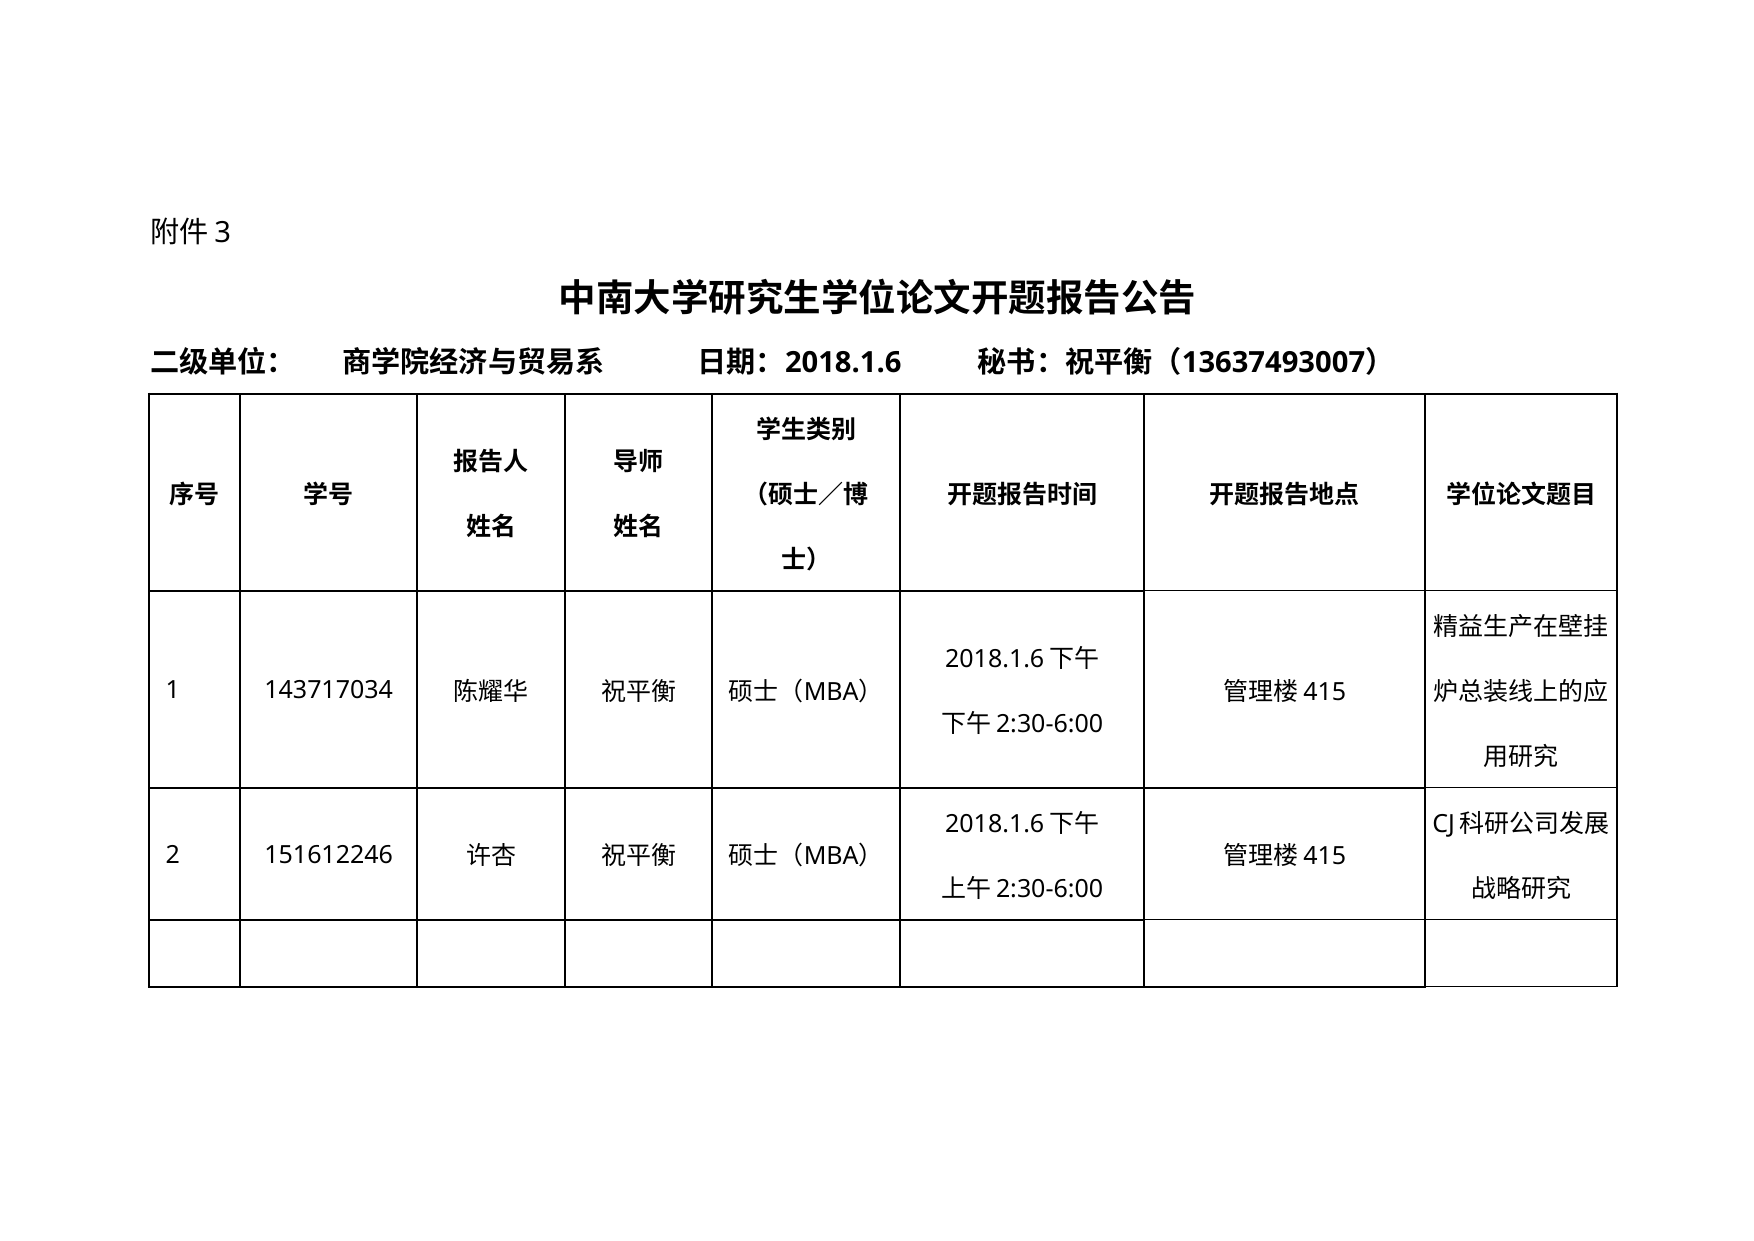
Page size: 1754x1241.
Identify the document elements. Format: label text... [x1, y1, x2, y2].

table_cell 1 [150, 592, 239, 787]
table_cell 硕士（MBA） [713, 592, 899, 787]
table_cell [901, 921, 1143, 986]
table_cell 祝平衡 [566, 789, 711, 919]
table_header 报告人 姓名 [418, 395, 564, 590]
table_cell [150, 921, 239, 986]
table_cell [713, 921, 899, 986]
text 二级单位： 商学院经济与贸易系 日期：2018.1.6 秘书：祝平衡（13637493007） [150, 328, 1604, 393]
table_cell 2 [150, 789, 239, 919]
table_cell 许杏 [418, 789, 564, 919]
table_cell [566, 921, 711, 986]
table_cell 151612246 [241, 789, 416, 919]
table_header 开题报告地点 [1145, 395, 1424, 590]
table_cell 精益生产在壁挂炉总装线上的应用研究 [1426, 591, 1616, 787]
table_header 开题报告时间 [901, 395, 1143, 590]
table_cell [1145, 920, 1424, 986]
table_cell 2018.1.6下午 上午2:30-6:00 [901, 789, 1143, 919]
table_cell 管理楼415 [1145, 591, 1424, 787]
table_header 序号 [150, 395, 239, 590]
text 中南大学研究生学位论文开题报告公告 [150, 263, 1604, 328]
table_header 学位论文题目 [1426, 395, 1616, 590]
table_header 学生类别 （硕士∕博士） [713, 395, 899, 590]
table_cell 2018.1.6下午 下午2:30-6:00 [901, 592, 1143, 787]
table_header 导师 姓名 [566, 395, 711, 590]
table_cell [1426, 920, 1616, 986]
table_cell 陈耀华 [418, 592, 564, 787]
table_cell [241, 921, 416, 986]
table_cell 管理楼415 [1145, 789, 1424, 919]
table_cell 硕士（MBA） [713, 789, 899, 919]
table_header 学号 [241, 395, 416, 590]
table_cell [418, 921, 564, 986]
table_cell 143717034 [241, 592, 416, 787]
table_cell CJ科研公司发展战略研究 [1426, 788, 1616, 919]
table_cell 祝平衡 [566, 592, 711, 787]
text 附件3 [150, 198, 1604, 263]
